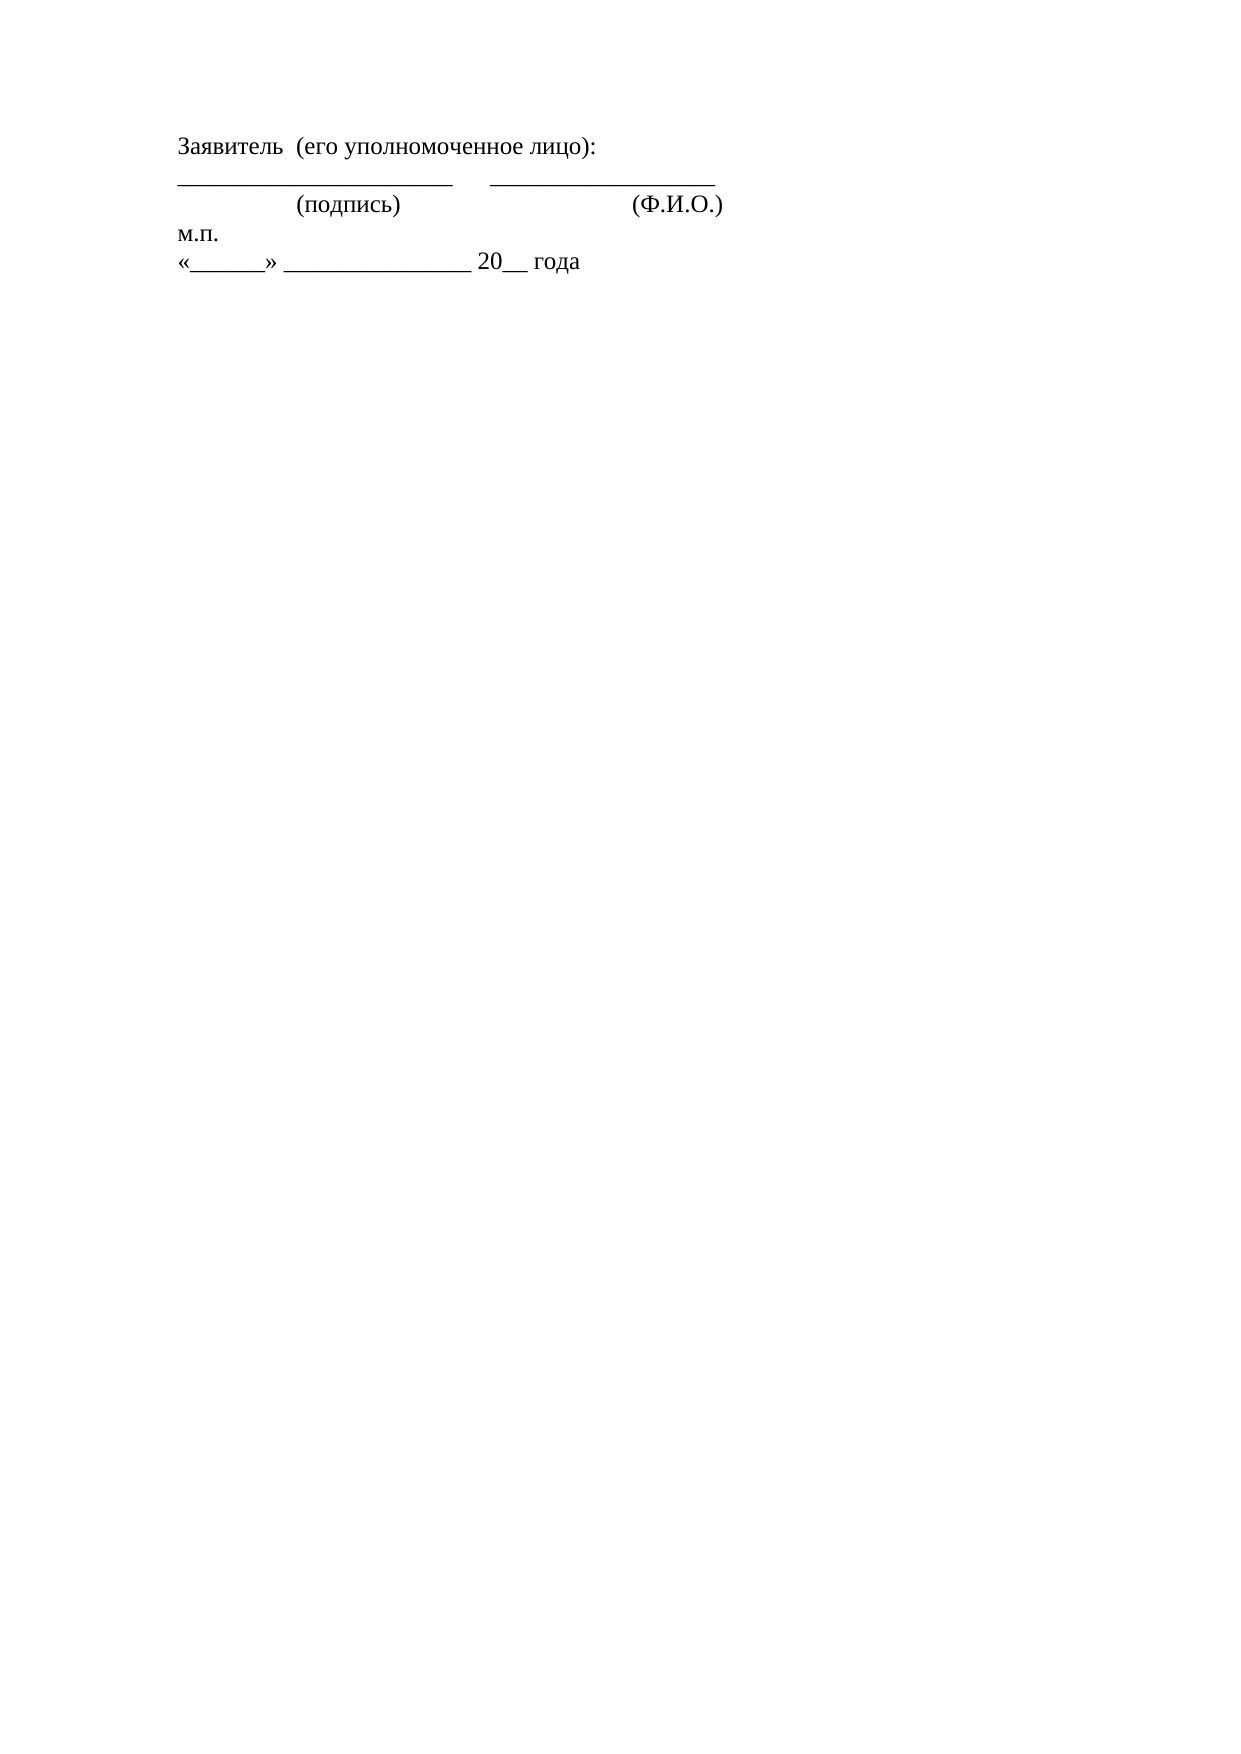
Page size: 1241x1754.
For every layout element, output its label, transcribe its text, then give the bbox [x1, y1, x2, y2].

text (подпись) (Ф.И.О.) [177, 189, 1181, 218]
text м.п. [177, 218, 1181, 246]
text Заявитель (его уполномоченное лицо): [177, 131, 1181, 160]
text ______________________ __________________ [177, 160, 1181, 189]
text «______» _______________ 20__ года [177, 246, 1181, 275]
